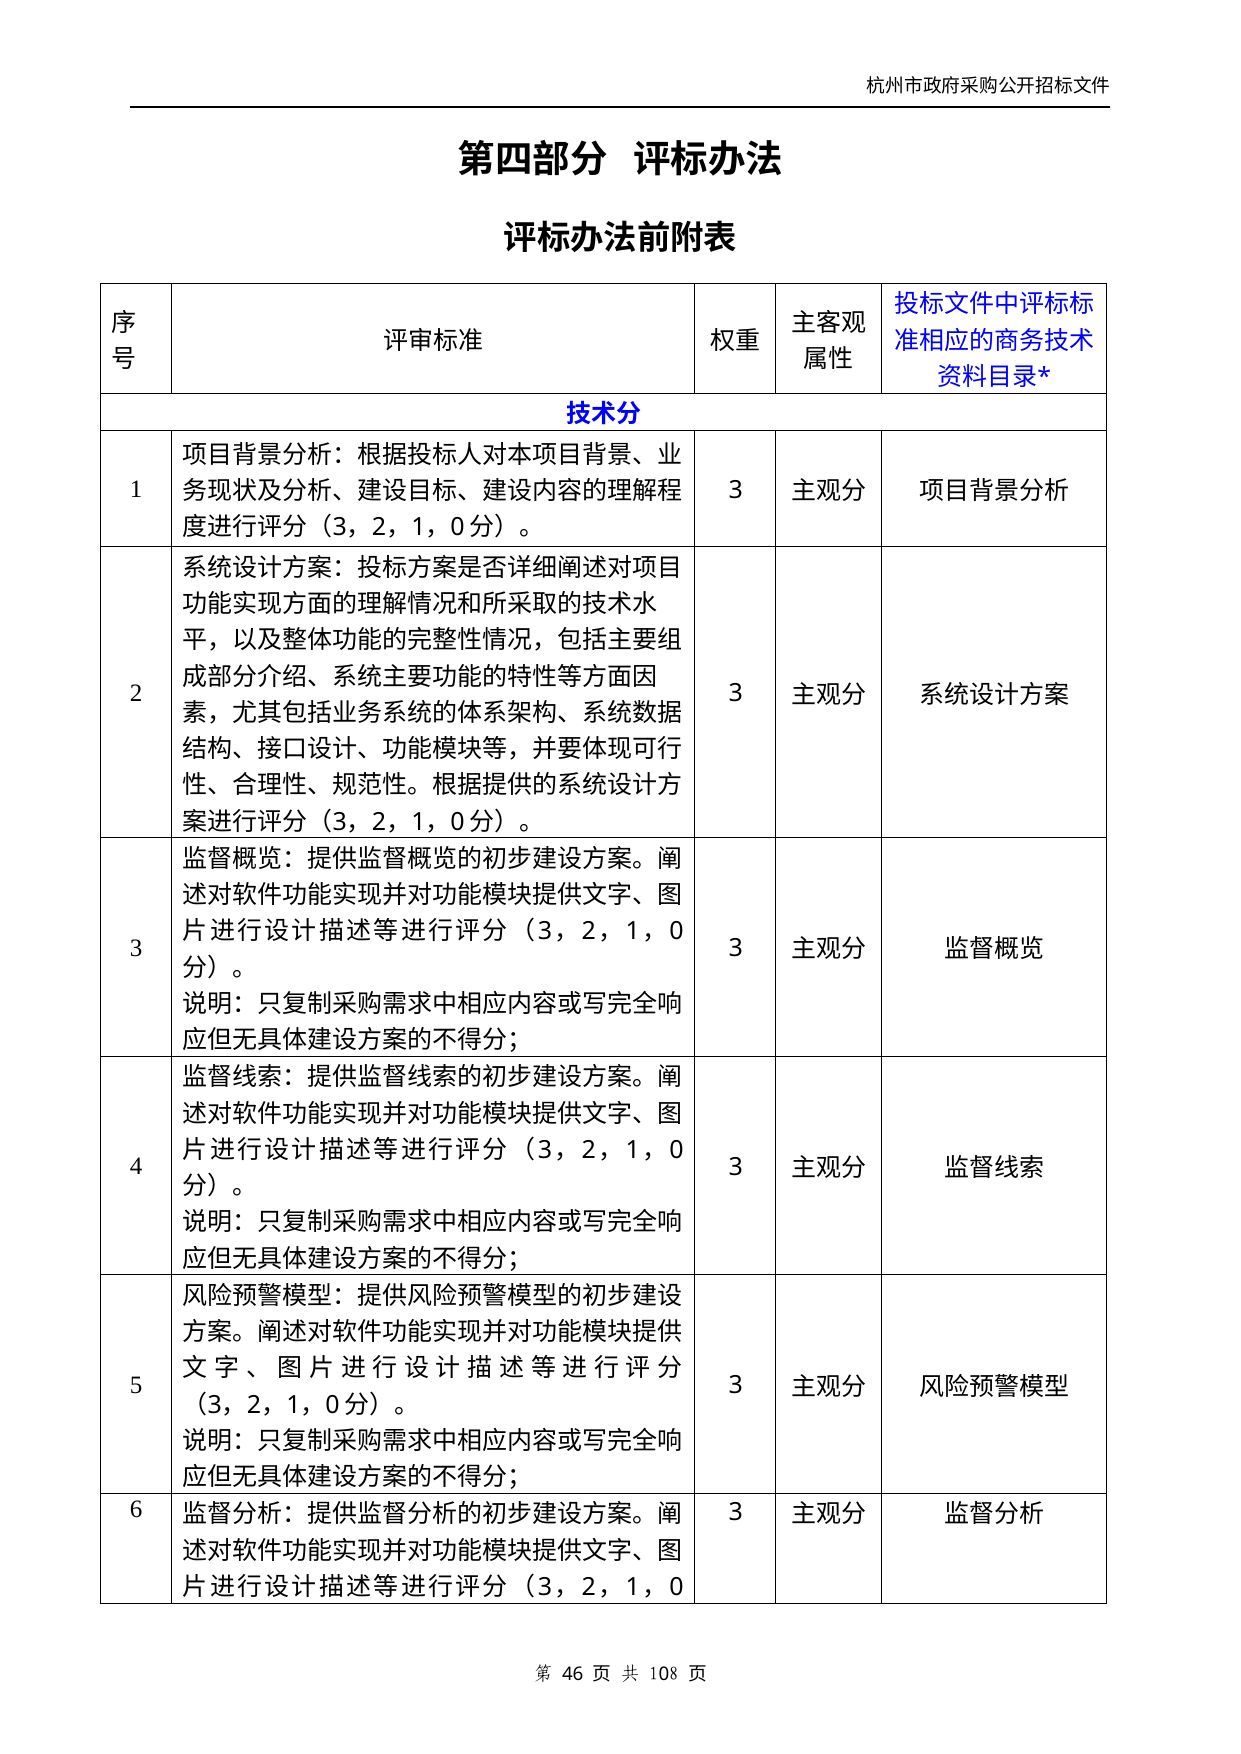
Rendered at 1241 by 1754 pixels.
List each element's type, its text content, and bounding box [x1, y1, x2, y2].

table_cell 3 [695, 838, 775, 1056]
table_cell 2 [101, 547, 171, 837]
table_cell 系统设计方案 [882, 547, 1106, 837]
table_cell 主观分 [776, 838, 881, 1056]
table_cell 监督线索：提供监督线索的初步建设方案。阐述对软件功能实现并对功能模块提供文字、图片进行设计描述等进行评分（3，2，1，0分）。 说明：只复制采购需求中相应内容或写完全响应但无具体建设方案的不得分； [172, 1057, 694, 1274]
table_cell 3 [695, 1494, 775, 1603]
table_header 权重 [695, 284, 775, 393]
table_cell 项目背景分析：根据投标人对本项目背景、业务现状及分析、建设目标、建设内容的理解程度进行评分（3，2，1，0分）。 [172, 431, 694, 546]
table_cell 5 [101, 1275, 171, 1493]
table_cell 项目背景分析 [882, 431, 1106, 546]
table_cell 主观分 [776, 1057, 881, 1274]
table_cell 6 [101, 1494, 171, 1603]
table_cell 技术分 [101, 394, 1106, 430]
table_cell 风险预警模型：提供风险预警模型的初步建设方案。阐述对软件功能实现并对功能模块提供文字、图片进行设计描述等进行评分（3，2，1，0分）。 说明：只复制采购需求中相应内容或写完全响应但无具体建设方案的不得分； [172, 1275, 694, 1493]
table_cell 主观分 [776, 1494, 881, 1603]
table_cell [172, 1494, 694, 1603]
table_cell 1 [101, 431, 171, 546]
text 评标办法前附表 [130, 211, 1110, 259]
table_cell 3 [695, 1057, 775, 1274]
table_cell 主观分 [776, 547, 881, 837]
table_header 投标文件中评标标准相应的商务技术资料目录* [882, 284, 1106, 393]
table_cell 监督分析 [882, 1494, 1106, 1603]
table_cell 主观分 [776, 1275, 881, 1493]
table_header 评审标准 [172, 284, 694, 393]
table_cell 3 [695, 431, 775, 546]
table_cell 3 [695, 547, 775, 837]
table_cell 3 [695, 1275, 775, 1493]
table_cell 系统设计方案：投标方案是否详细阐述对项目功能实现方面的理解情况和所采取的技术水平，以及整体功能的完整性情况，包括主要组成部分介绍、系统主要功能的特性等方面因素，尤其包括业务系统的体系架构、系统数据结构、接口设计、功能模块等，并要体现可行性、合理性、规范性。根据提供的系统设计方案进行评分（3，2，1，0分）。 [172, 547, 694, 837]
table_header 主客观属性 [776, 284, 881, 393]
text 第四部分 评标办法 [130, 129, 1110, 183]
table_cell 主观分 [776, 431, 881, 546]
table_cell 监督概览：提供监督概览的初步建设方案。阐述对软件功能实现并对功能模块提供文字、图片进行设计描述等进行评分（3，2，1，0分）。 说明：只复制采购需求中相应内容或写完全响应但无具体建设方案的不得分； [172, 838, 694, 1056]
table_cell 风险预警模型 [882, 1275, 1106, 1493]
table_cell 3 [101, 838, 171, 1056]
table_cell 监督概览 [882, 838, 1106, 1056]
table_cell 监督线索 [882, 1057, 1106, 1274]
table_cell 4 [101, 1057, 171, 1274]
table_header 序号 [101, 284, 171, 393]
